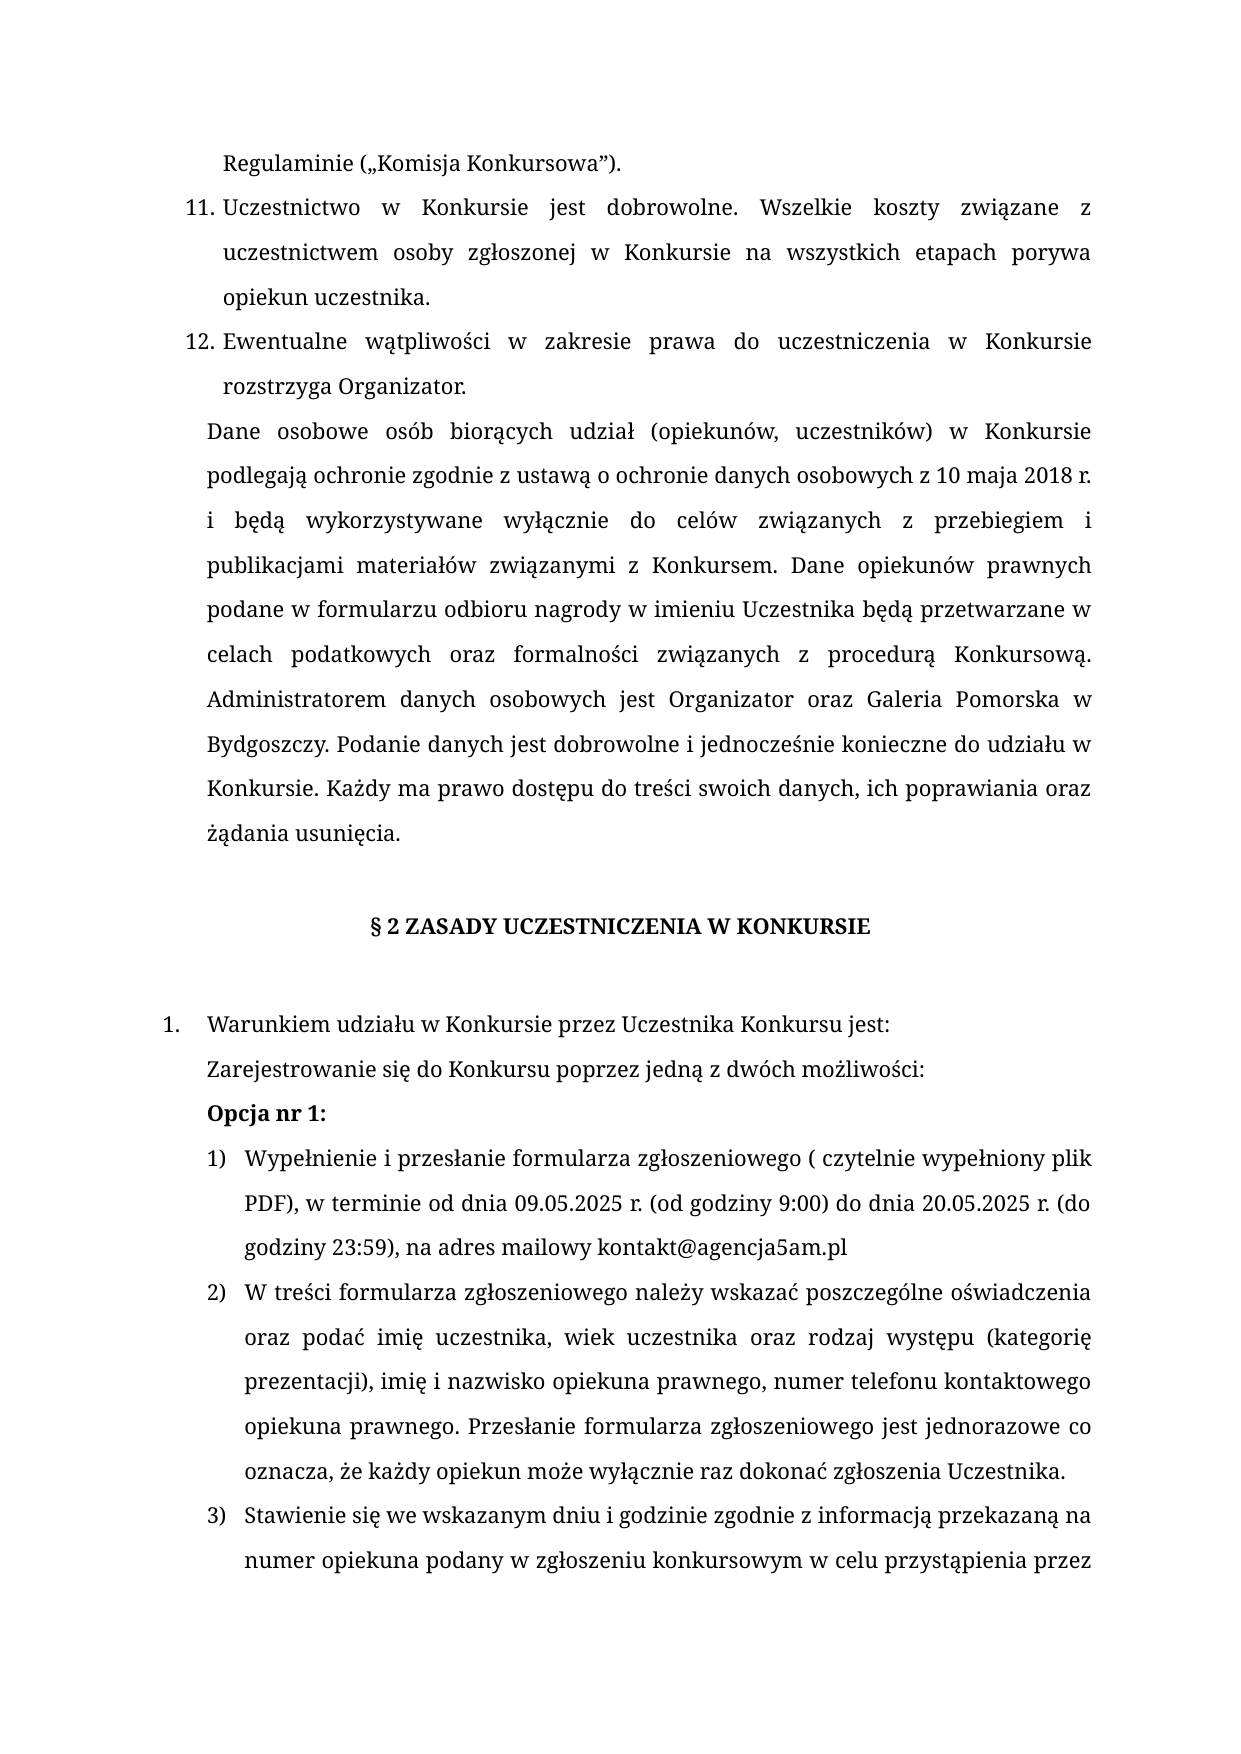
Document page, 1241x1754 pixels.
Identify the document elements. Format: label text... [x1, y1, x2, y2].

list W treści formularza zgłoszeniowego należy wskazać poszczególne oświadczenia oraz podać imię uczestnika, wiek uczestnika oraz rodzaj występu (kategorię prezentacji), imię i nazwisko opiekuna prawnego, numer telefonu kontaktowego opiekuna prawnego. Przesłanie formularza zgłoszeniowego jest jednorazowe co oznacza, że każdy opiekun może wyłącznie raz dokonać zgłoszenia Uczestnika. [207, 1277, 1093, 1486]
list Uczestnictwo w Konkursie jest dobrowolne. Wszelkie koszty związane z uczestnictwem osoby zgłoszonej w Konkursie na wszystkich etapach porywa opiekun uczestnika. [185, 192, 1093, 311]
list Opcja nr 1: [207, 1098, 1093, 1128]
list Warunkiem udziału w Konkursie przez Uczestnika Konkursu jest: [162, 1009, 1093, 1039]
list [185, 148, 1093, 177]
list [207, 1500, 1093, 1575]
list Zarejestrowanie się do Konkursu poprzez jedną z dwóch możliwości: [207, 1053, 1093, 1083]
list Ewentualne wątpliwości w zakresie prawa do uczestniczenia w Konkursie rozstrzyga Organizator. [185, 326, 1093, 401]
text Dane osobowe osób biorących udział (opiekunów, uczestników) w Konkursie podlegają ochronie zgodnie z ustawą o ochronie danych osobowych z 10 maja 2018 r. i będą wykorzystywane wyłącznie do celów związanych z przebiegiem i publikacjami materiałów związanymi z Konkursem. Dane opiekunów prawnych podane w formularzu odbioru nagrody w imieniu Uczestnika będą przetwarzane w celach podatkowych oraz formalności związanych z procedurą Konkursową. Administratorem danych osobowych jest Organizator oraz Galeria Pomorska w Bydgoszczy. Podanie danych jest dobrowolne i jednocześnie konieczne do udziału w Konkursie. Każdy ma prawo dostępu do treści swoich danych, ich poprawiania oraz żądania usunięcia. [207, 416, 1093, 848]
list Wypełnienie i przesłanie formularza zgłoszeniowego ( czytelnie wypełniony plik PDF), w terminie od dnia 09.05.2025 r. (od godziny 9:00) do dnia 20.05.2025 r. (do godziny 23:59), na adres mailowy kontakt@agencja5am.pl [207, 1143, 1093, 1262]
text § 2 ZASADY UCZESTNICZENIA W KONKURSIE [148, 911, 1093, 941]
